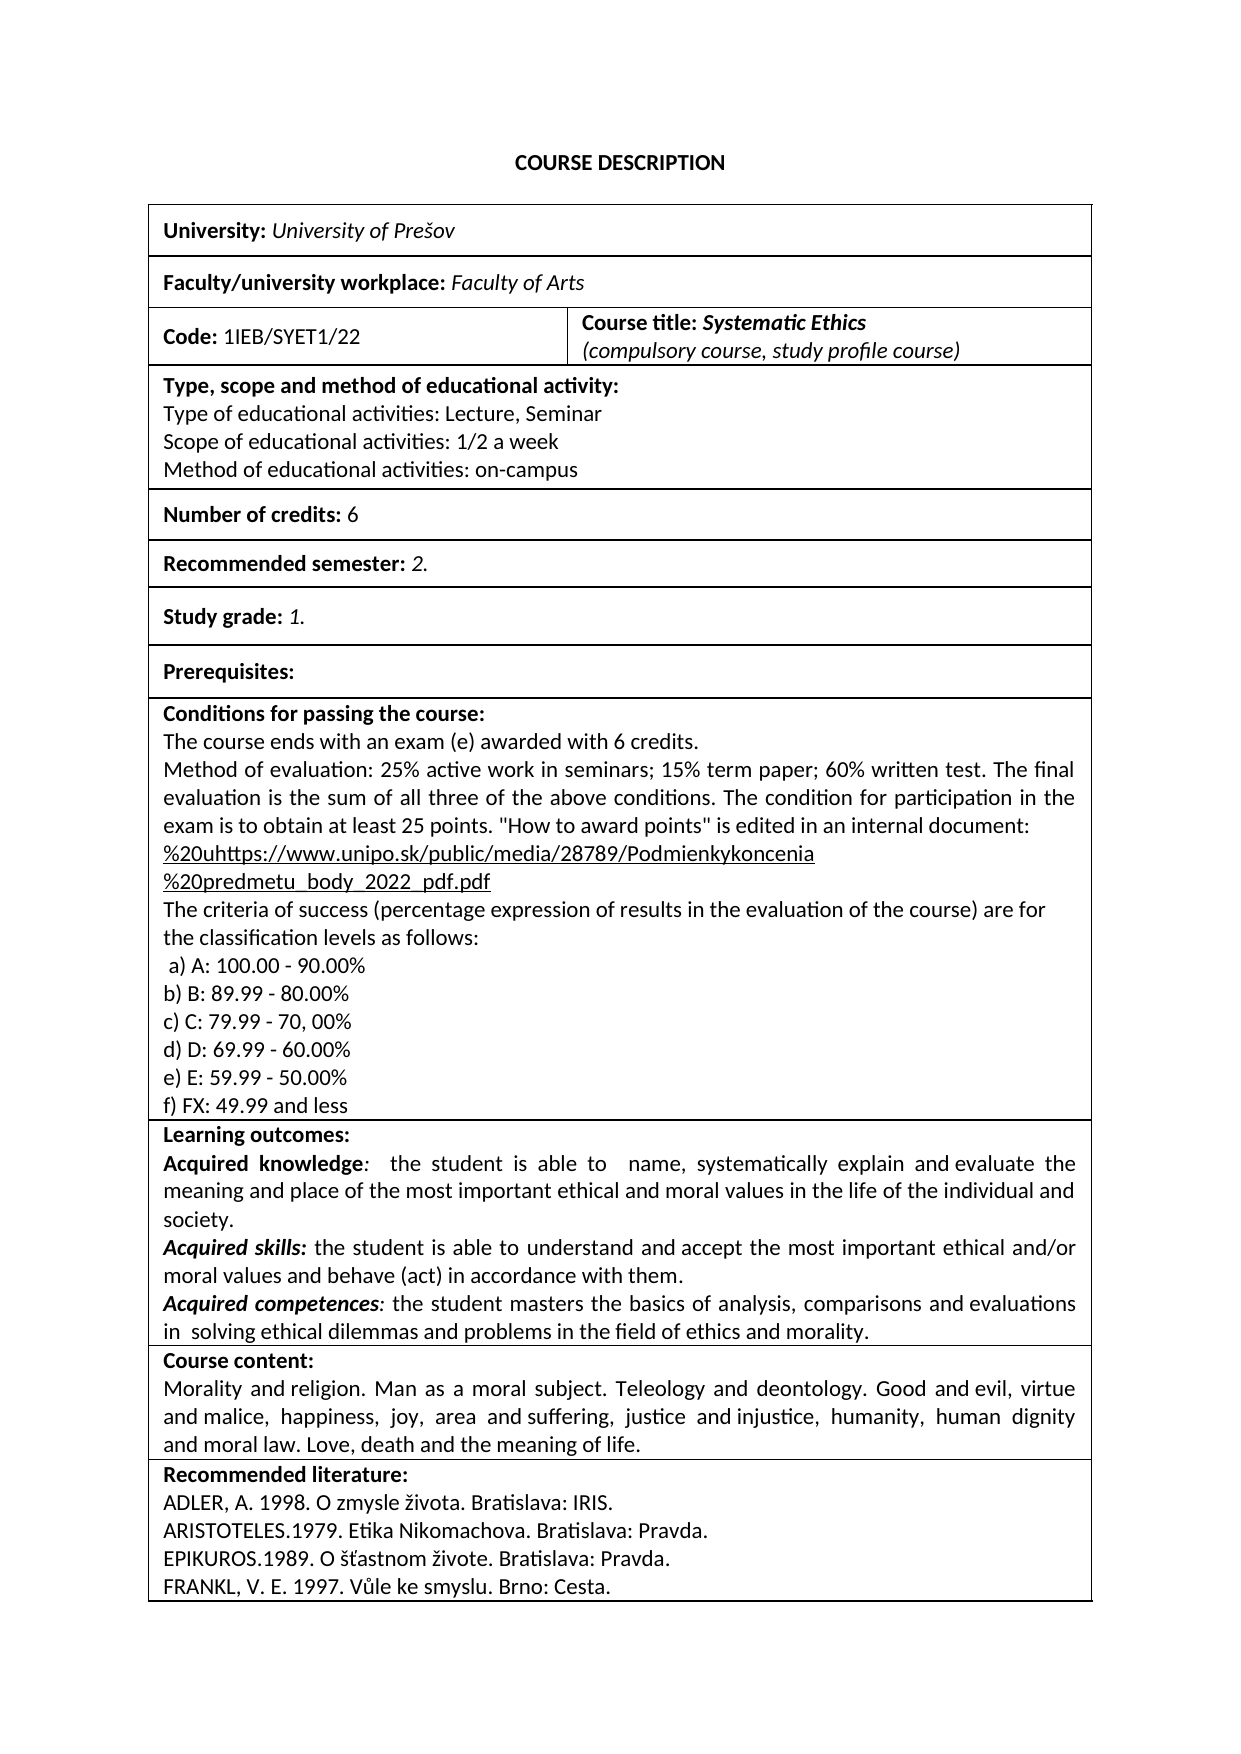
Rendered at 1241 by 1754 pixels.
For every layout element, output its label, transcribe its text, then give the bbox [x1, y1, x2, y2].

table_cell Study grade: 1. [149, 588, 1091, 644]
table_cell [149, 1460, 1091, 1600]
table_cell Learning outcomes: Acquired knowledge: the student is able to name, systematically explain and evaluate the meaning and place of the most important ethical and moral values in the life of the individual and society. Acquired skills: the student is able to understand and accept the most important ethical and/or moral values and behave (act) in accordance with them. Acquired competences: the student masters the basics of analysis, comparisons and evaluations in solving ethical dilemmas and problems in the field of ethics and morality. [149, 1121, 1091, 1345]
table_cell Type, scope and method of educational activity: Type of educational activities: Lecture, Seminar Scope of educational activities: 1/2 a week Method of educational activities: on-campus [149, 366, 1091, 488]
table_cell Prerequisites: [149, 646, 1091, 697]
table_header University: University of Prešov [149, 205, 1091, 255]
table_cell Number of credits: 6 [149, 490, 1091, 539]
table_cell Recommended semester: 2. [149, 541, 1091, 586]
table_cell Faculty/university workplace: Faculty of Arts [149, 257, 1091, 307]
text COURSE DESCRIPTION [148, 148, 1093, 176]
table_cell Course content: Morality and religion. Man as a moral subject. Teleology and deontology. Good and evil, virtue and malice, happiness, joy, area and suffering, justice and injustice, humanity, human dignity and moral law. Love, death and the meaning of life. [149, 1346, 1091, 1458]
table_cell Code: 1IEB/SYET1/22 [149, 308, 567, 364]
table_cell Conditions for passing the course: The course ends with an exam (e) awarded with 6 credits. Method of evaluation: 25% active work in seminars; 15% term paper; 60% written test. The final evaluation is the sum of all three of the above conditions. The condition for participation in the exam is to obtain at least 25 points. "How to award points" is edited in an internal document: %20uhttps://www.unipo.sk/public/media/28789/Podmienkykoncenia%20predmetu_body_2022_pdf.pdf The criteria of success (percentage expression of results in the evaluation of the course) are for the classification levels as follows: a) A: 100.00 - 90.00% b) B: 89.99 - 80.00% c) C: 79.99 - 70, 00% d) D: 69.99 - 60.00% e) E: 59.99 - 50.00% f) FX: 49.99 and less [149, 699, 1091, 1119]
table_cell Course title: Systematic Ethics (compulsory course, study profile course) [568, 308, 1091, 364]
